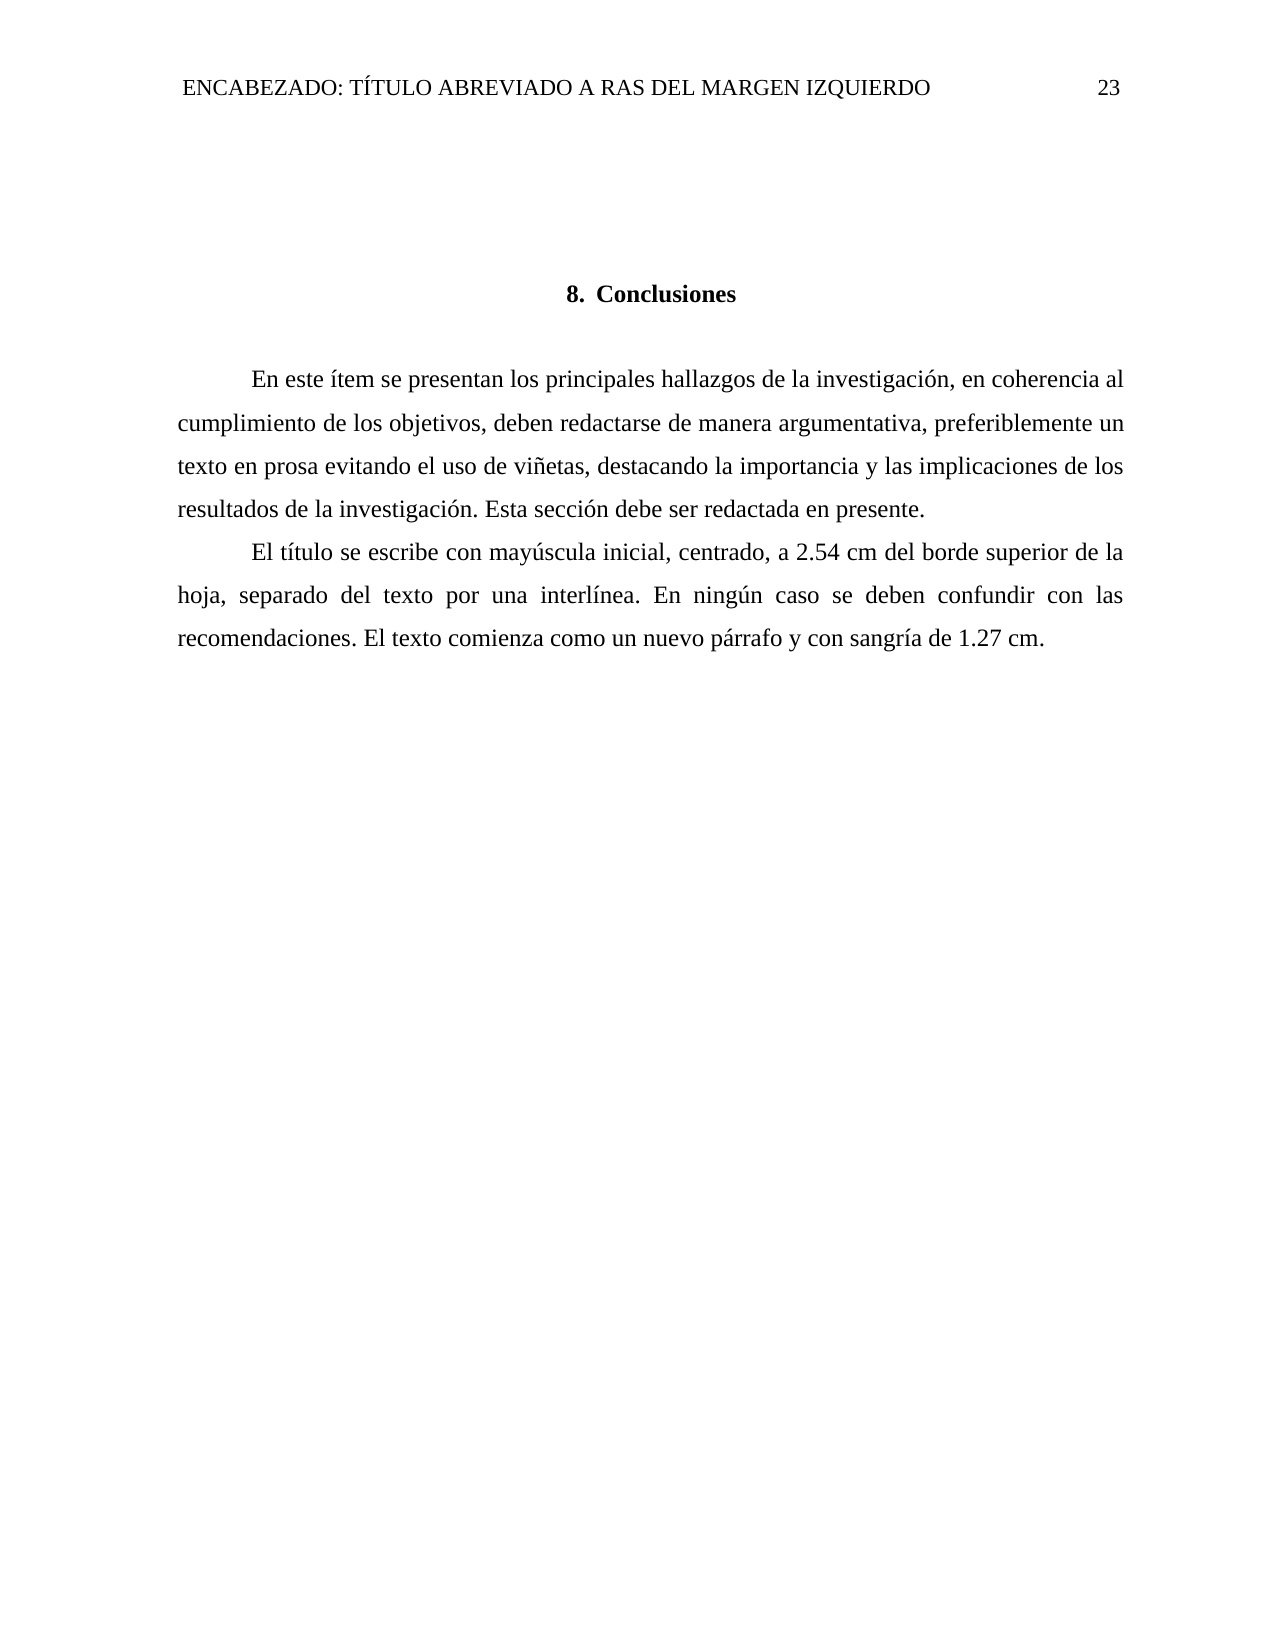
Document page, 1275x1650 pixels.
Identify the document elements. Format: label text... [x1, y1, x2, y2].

text En este ítem se presentan los principales hallazgos de la investigación, en coherencia al cumplimiento de los objetivos, deben redactarse de manera argumentativa, preferiblemente un texto en prosa evitando el uso de viñetas, destacando la importancia y las implicaciones de los resultados de la investigación. Esta sección debe ser redactada en presente. [177, 364, 1125, 523]
list Conclusiones [177, 279, 1125, 308]
text El título se escribe con mayúscula inicial, centrado, a 2.54 cm del borde superior de la hoja, separado del texto por una interlínea. En ningún caso se deben confundir con las recomendaciones. El texto comienza como un nuevo párrafo y con sangría de 1.27 cm. [177, 537, 1125, 652]
